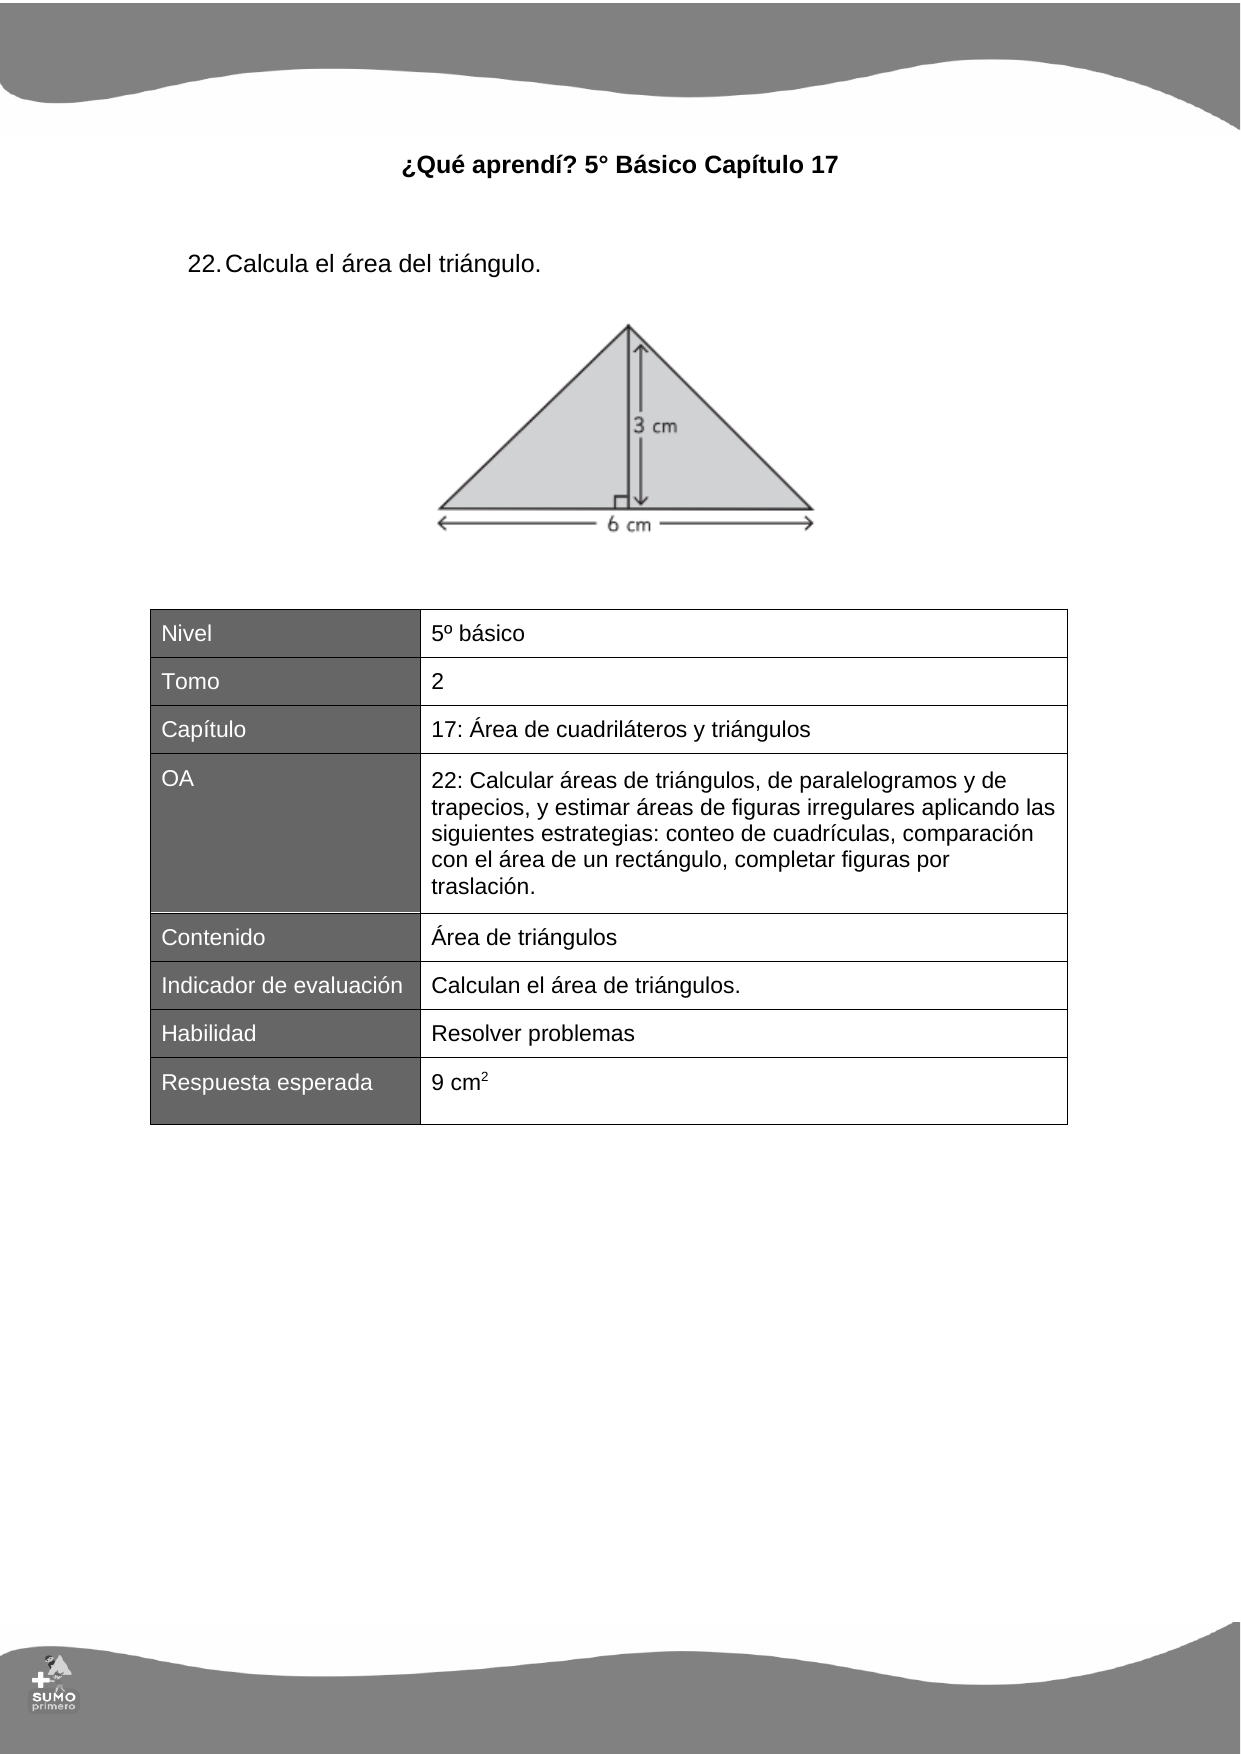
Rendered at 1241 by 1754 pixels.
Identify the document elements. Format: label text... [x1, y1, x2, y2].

picture [411, 315, 829, 539]
table_cell 17: Área de cuadriláteros y triángulos [421, 706, 1067, 753]
picture [0, 3, 1241, 134]
table_cell Área de triángulos [421, 914, 1067, 961]
table_cell 9 cm2 [421, 1058, 1067, 1124]
table_cell Capítulo [151, 706, 420, 753]
list Calcula el área del triángulo. [187, 249, 1090, 278]
table_header 5º básico [421, 610, 1067, 657]
text ¿Qué aprendí? 5° Básico Capítulo 17 [150, 150, 1090, 179]
table_cell OA [151, 754, 420, 912]
picture [0, 1622, 1241, 1754]
table_cell Contenido [151, 914, 420, 961]
table_cell Resolver problemas [421, 1010, 1067, 1057]
table_cell Habilidad [151, 1010, 420, 1057]
table_cell 2 [421, 658, 1067, 705]
table_cell 22: Calcular áreas de triángulos, de paralelogramos y de trapecios, y estimar áreas de figuras irregulares aplicando las siguientes estrategias: conteo de cuadrículas, comparación con el área de un rectángulo, completar figuras por traslación. [421, 754, 1067, 912]
table_cell Respuesta esperada [151, 1058, 420, 1124]
table_cell Calculan el área de triángulos. [421, 962, 1067, 1009]
table_cell Tomo [151, 658, 420, 705]
table_cell Indicador de evaluación [151, 962, 420, 1009]
table_header Nivel [151, 610, 420, 657]
